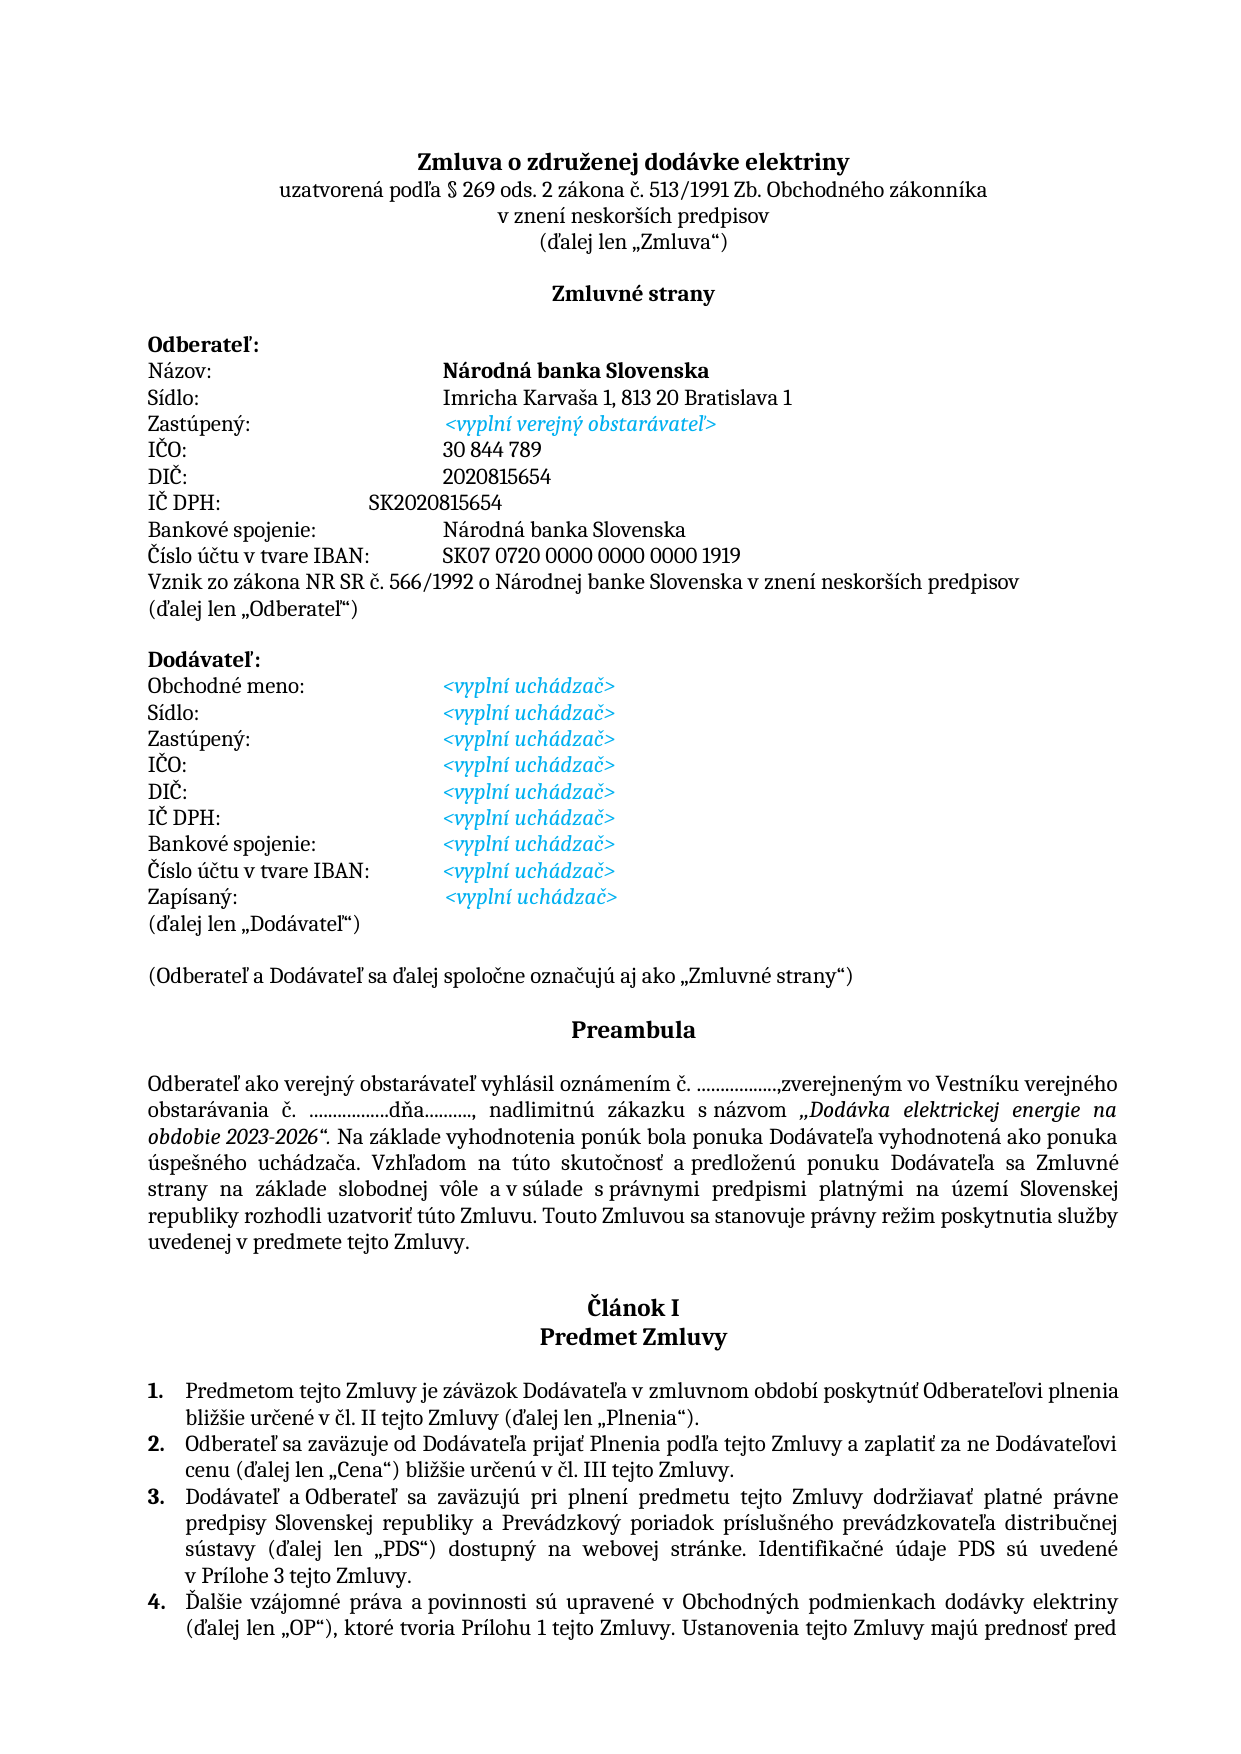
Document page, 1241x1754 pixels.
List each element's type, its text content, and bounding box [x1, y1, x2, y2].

text Dodávateľ: [148, 647, 1181, 673]
text Preambula [148, 1016, 1119, 1044]
text DIČ: <vyplní uchádzač> [148, 778, 1119, 805]
text Číslo účtu v tvare IBAN: SK07 0720 0000 0000 0000 1919 [148, 543, 1119, 569]
text IČO: <vyplní uchádzač> [148, 752, 1119, 778]
list Dodávateľ a Odberateľ sa zaväzujú pri plnení predmetu tejto Zmluvy dodržiavať platné právne predpisy Slovenskej republiky a Prevádzkový poriadok príslušného prevádzkovateľa distribučnej sústavy (ďalej len „PDS“) dostupný na webovej stránke. Identifikačné údaje PDS sú uvedené v Prílohe 3 tejto Zmluvy. [148, 1483, 1119, 1589]
text IČ DPH: <vyplní uchádzač> [148, 805, 1119, 831]
text Článok I [148, 1294, 1119, 1323]
text Názov: Národná banka Slovenska [148, 358, 1119, 384]
text v znení neskorších predpisov [148, 203, 1119, 229]
text Zastúpený: <vyplní uchádzač> [148, 726, 1119, 752]
text Odberateľ ako verejný obstarávateľ vyhlásil oznámením č. .................,zverejneným vo Vestníku verejného obstarávania č. .................dňa.........., nadlimitnú zákazku s názvom ,,Dodávka elektrickej energie na obdobie 2023-2026“. Na základe vyhodnotenia ponúk bola ponuka Dodávateľa vyhodnotená ako ponuka úspešného uchádzača. Vzhľadom na túto skutočnosť a predloženú ponuku Dodávateľa sa Zmluvné strany na základe slobodnej vôle a v súlade s právnymi predpismi platnými na území Slovenskej republiky rozhodli uzatvoriť túto Zmluvu. Touto Zmluvou sa stanovuje právny režim poskytnutia služby uvedenej v predmete tejto Zmluvy. [148, 1071, 1119, 1255]
text Zmluvné strany [148, 281, 1119, 307]
text DIČ: 2020815654 [148, 464, 1119, 490]
text Vznik zo zákona NR SR č. 566/1992 o Národnej banke Slovenska v znení neskorších predpisov [148, 569, 1119, 595]
text Zastúpený: <vyplní verejný obstarávateľ> [148, 411, 1119, 437]
text Bankové spojenie: <vyplní uchádzač> [148, 831, 1119, 858]
text Číslo účtu v tvare IBAN: <vyplní uchádzač> [148, 858, 1119, 884]
text Predmet Zmluvy [148, 1323, 1119, 1352]
text (ďalej len „Dodávateľ“) [148, 910, 1119, 937]
text Zapísaný: <vyplní uchádzač> [148, 884, 1119, 910]
text (ďalej len „Zmluva“) [148, 229, 1119, 256]
text IČO: 30 844 789 [148, 437, 1119, 464]
text (ďalej len „Odberateľ“) [148, 595, 1119, 622]
text Bankové spojenie: Národná banka Slovenska [148, 516, 1119, 543]
list Odberateľ sa zaväzuje od Dodávateľa prijať Plnenia podľa tejto Zmluvy a zaplatiť za ne Dodávateľovi cenu (ďalej len „Cena“) bližšie určenú v čl. III tejto Zmluvy. [148, 1431, 1119, 1483]
text uzatvorená podľa § 269 ods. 2 zákona č. 513/1991 Zb. Obchodného zákonníka [148, 176, 1119, 203]
text IČ DPH: SK2020815654 [148, 490, 1119, 516]
text Obchodné meno: <vyplní uchádzač> [148, 673, 1119, 699]
text Sídlo: Imricha Karvaša 1, 813 20 Bratislava 1 [148, 384, 1119, 411]
text Sídlo: <vyplní uchádzač> [148, 699, 1119, 726]
text Odberateľ: [148, 332, 1181, 358]
text (Odberateľ a Dodávateľ sa ďalej spoločne označujú aj ako „Zmluvné strany“) [148, 963, 1119, 989]
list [148, 1589, 1119, 1642]
text Zmluva o združenej dodávke elektriny [148, 148, 1119, 176]
list Predmetom tejto Zmluvy je záväzok Dodávateľa v zmluvnom období poskytnúť Odberateľovi plnenia bližšie určené v čl. II tejto Zmluvy (ďalej len „Plnenia“). [148, 1378, 1119, 1431]
